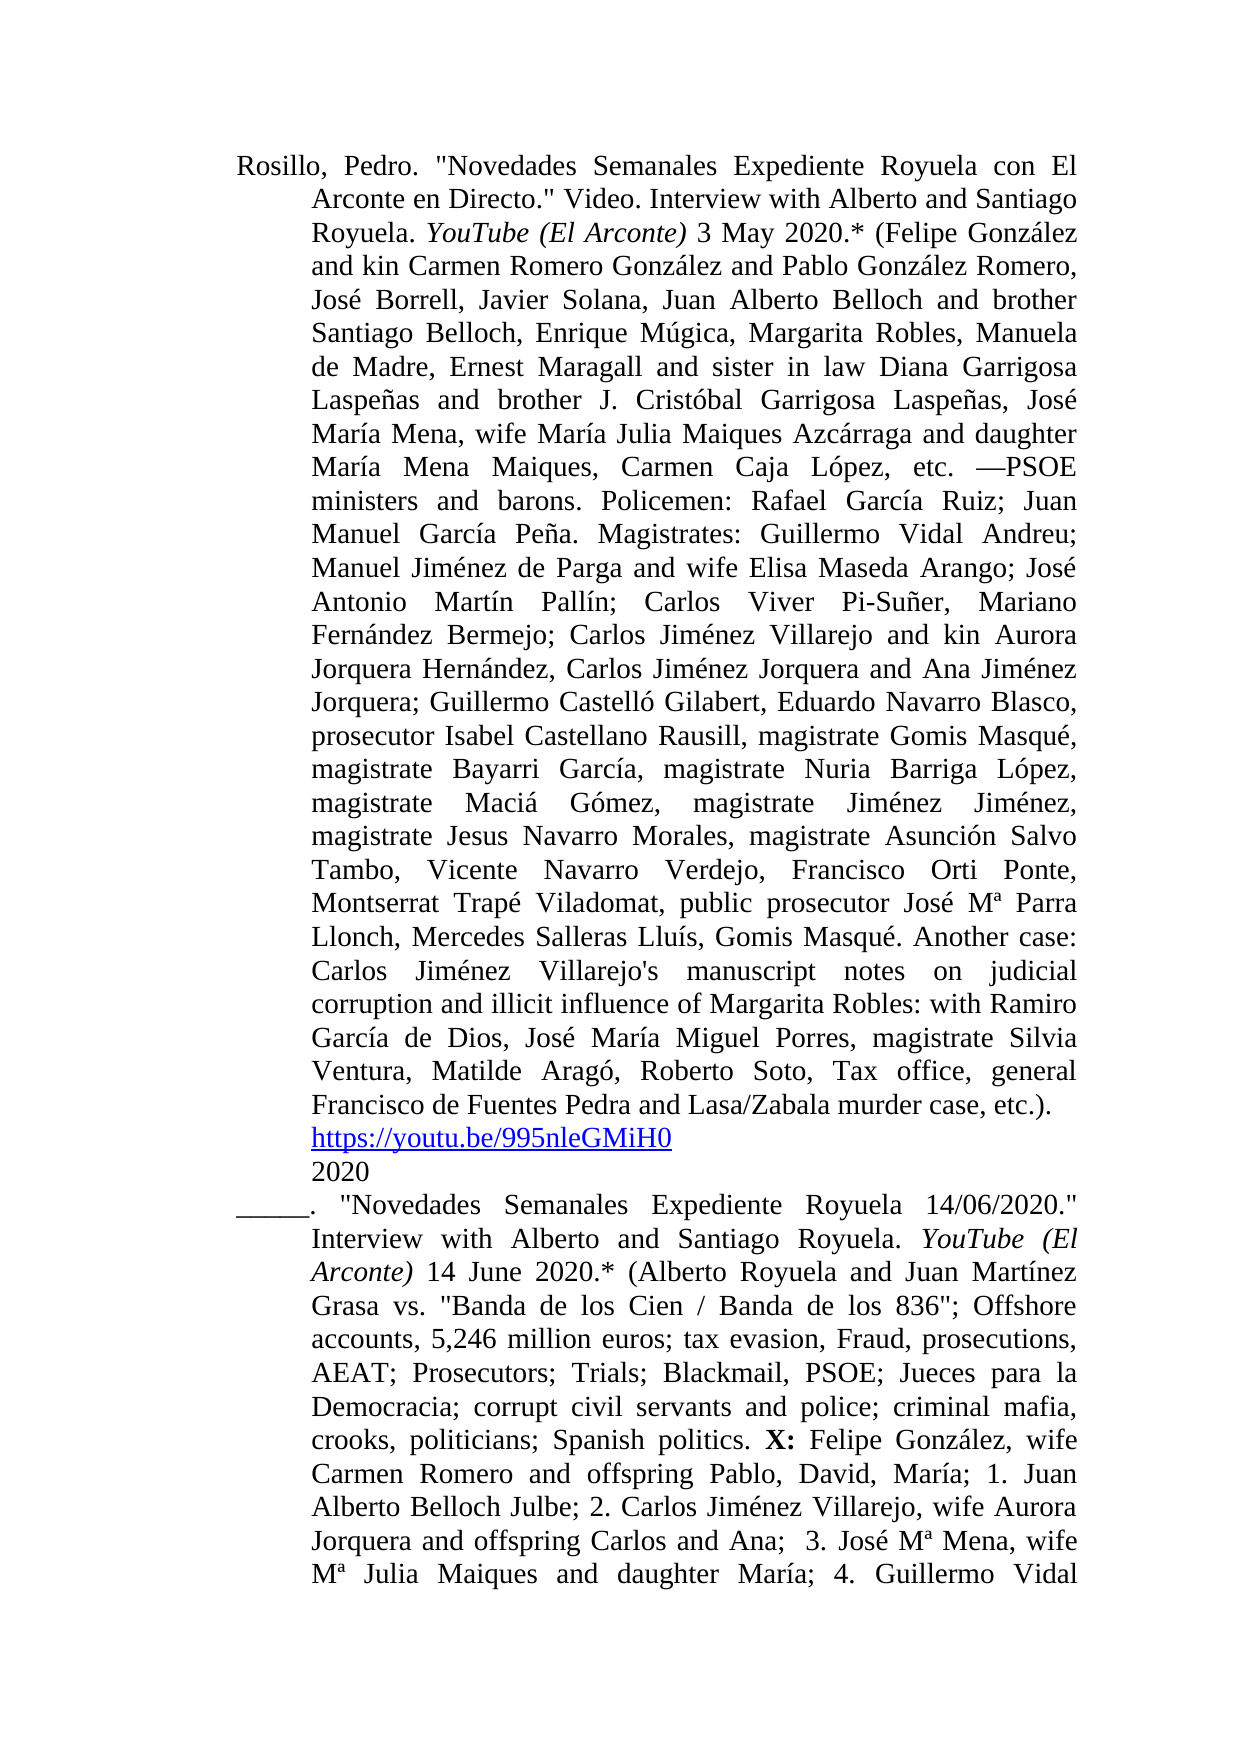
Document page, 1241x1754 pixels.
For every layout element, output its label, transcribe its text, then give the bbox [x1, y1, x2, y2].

text https://youtu.be/995nleGMiH0 [236, 1120, 1078, 1154]
text Rosillo, Pedro. "Novedades Semanales Expediente Royuela con El Arconte en Directo." Video. Interview with Alberto and Santiago Royuela. YouTube (El Arconte) 3 May 2020.* (Felipe González and kin Carmen Romero González and Pablo González Romero, José Borrell, Javier Solana, Juan Alberto Belloch and brother Santiago Belloch, Enrique Múgica, Margarita Robles, Manuela de Madre, Ernest Maragall and sister in law Diana Garrigosa Laspeñas and brother J. Cristóbal Garrigosa Laspeñas, José María Mena, wife María Julia Maiques Azcárraga and daughter María Mena Maiques, Carmen Caja López, etc. —PSOE ministers and barons. Policemen: Rafael García Ruiz; Juan Manuel García Peña. Magistrates: Guillermo Vidal Andreu; Manuel Jiménez de Parga and wife Elisa Maseda Arango; José Antonio Martín Pallín; Carlos Viver Pi-Suñer, Mariano Fernández Bermejo; Carlos Jiménez Villarejo and kin Aurora Jorquera Hernández, Carlos Jiménez Jorquera and Ana Jiménez Jorquera; Guillermo Castelló Gilabert, Eduardo Navarro Blasco, prosecutor Isabel Castellano Rausill, magistrate Gomis Masqué, magistrate Bayarri García, magistrate Nuria Barriga López, magistrate Maciá Gómez, magistrate Jiménez Jiménez, magistrate Jesus Navarro Morales, magistrate Asunción Salvo Tambo, Vicente Navarro Verdejo, Francisco Orti Ponte, Montserrat Trapé Viladomat, public prosecutor José Mª Parra Llonch, Mercedes Salleras Lluís, Gomis Masqué. Another case: Carlos Jiménez Villarejo's manuscript notes on judicial corruption and illicit influence of Margarita Robles: with Ramiro García de Dios, José María Miguel Porres, magistrate Silvia Ventura, Matilde Aragó, Roberto Soto, Tax office, general Francisco de Fuentes Pedra and Lasa/Zabala murder case, etc.). [236, 148, 1078, 1120]
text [236, 1187, 1078, 1590]
text 2020 [236, 1154, 1078, 1187]
